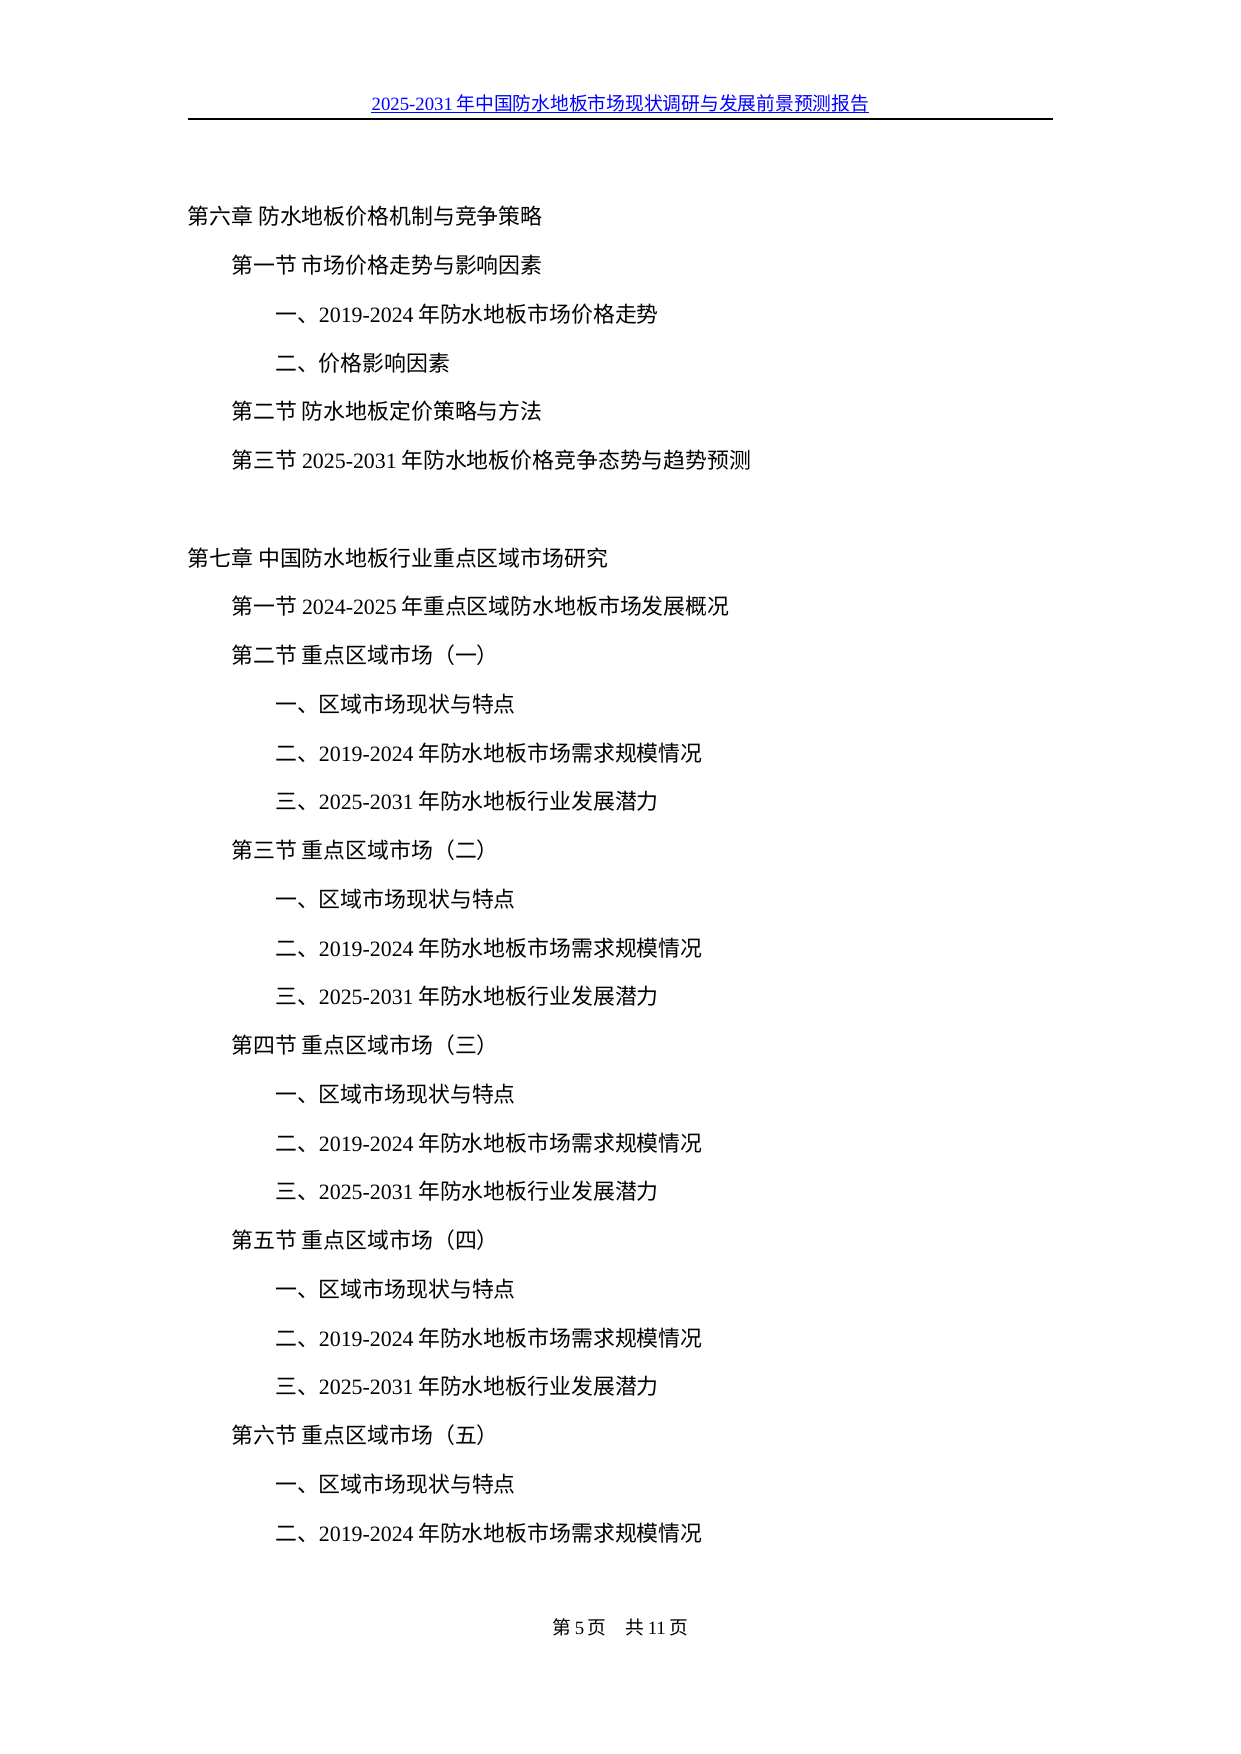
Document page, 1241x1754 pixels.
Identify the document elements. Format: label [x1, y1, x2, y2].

text [187, 150, 1053, 1548]
